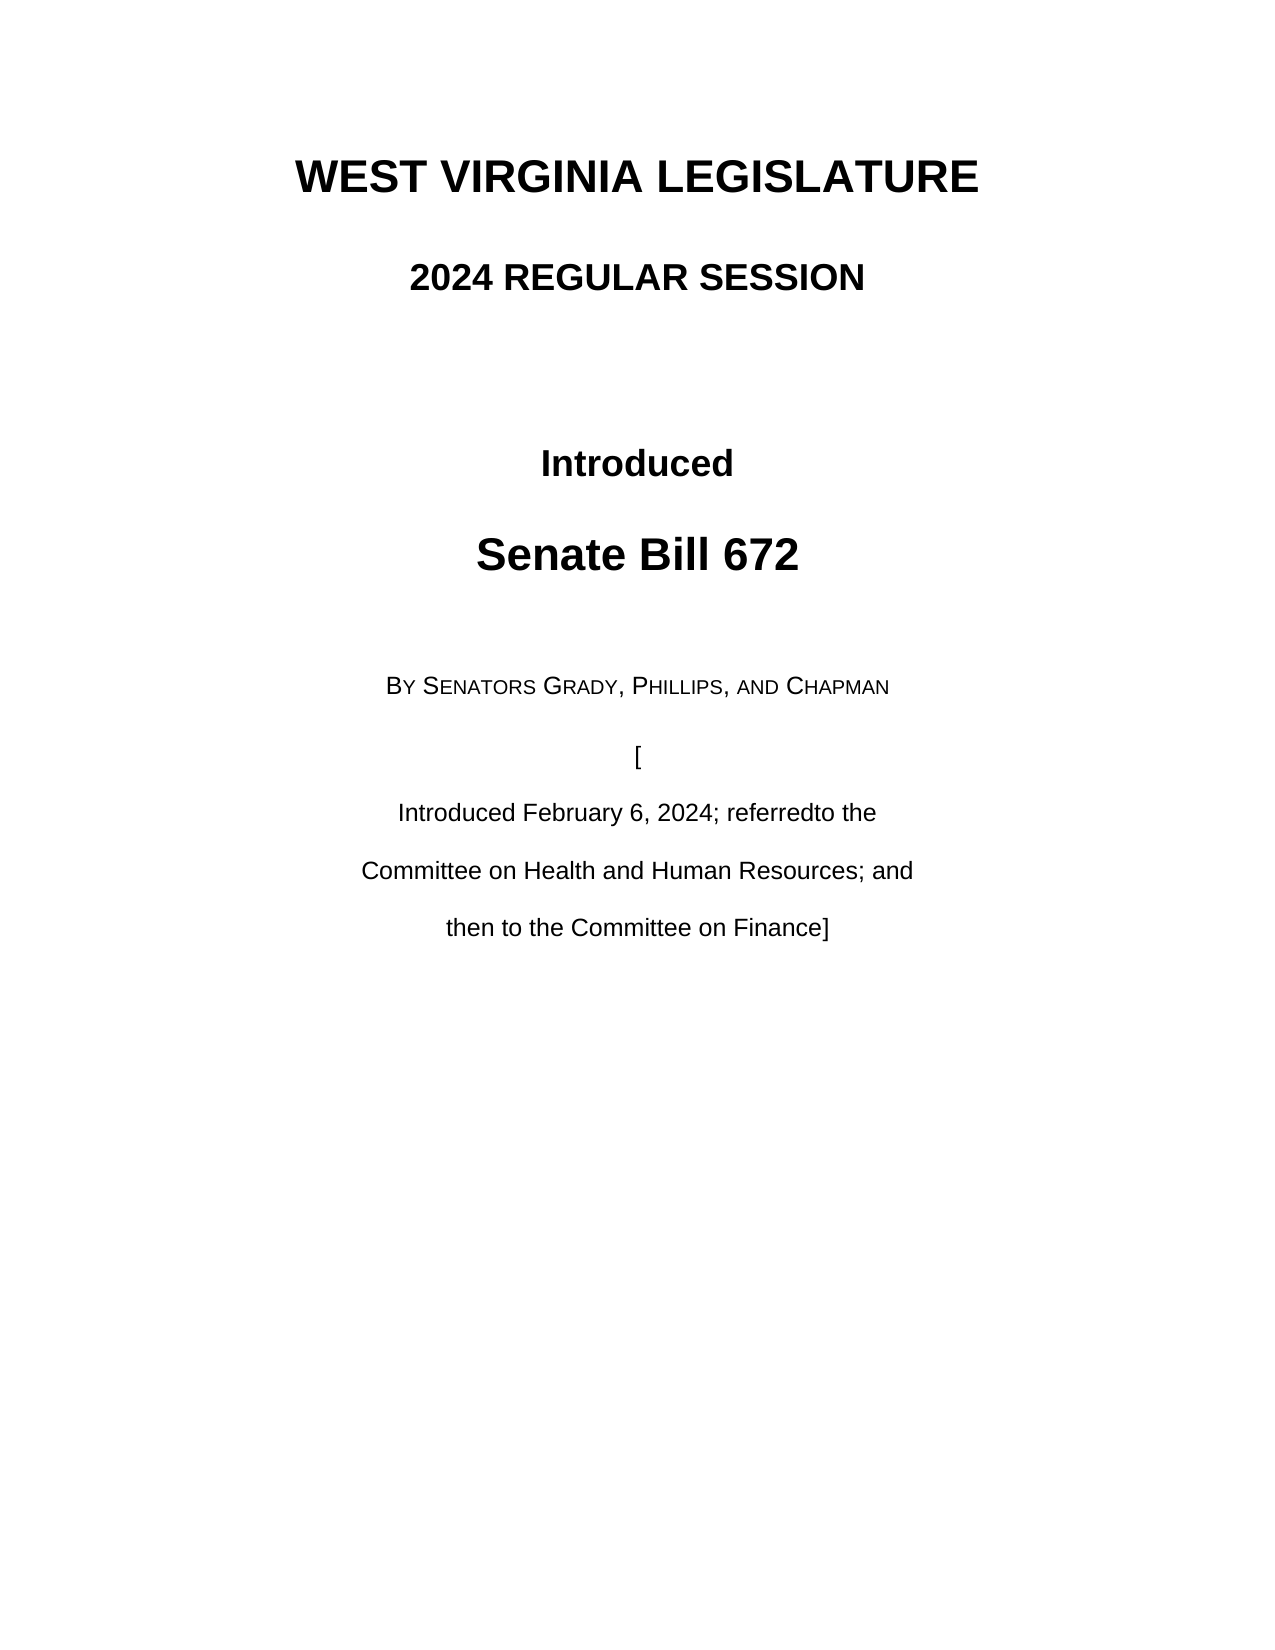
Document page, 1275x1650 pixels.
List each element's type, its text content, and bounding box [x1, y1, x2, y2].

title 2024 REGULAR SESSION [150, 255, 1125, 298]
title WEST VIRGINIA LEGISLATURE [150, 150, 1125, 203]
text [] [337, 741, 937, 942]
text Bill [150, 528, 1125, 581]
text By Senators Grady, Phillips, and Chapman [337, 671, 937, 699]
